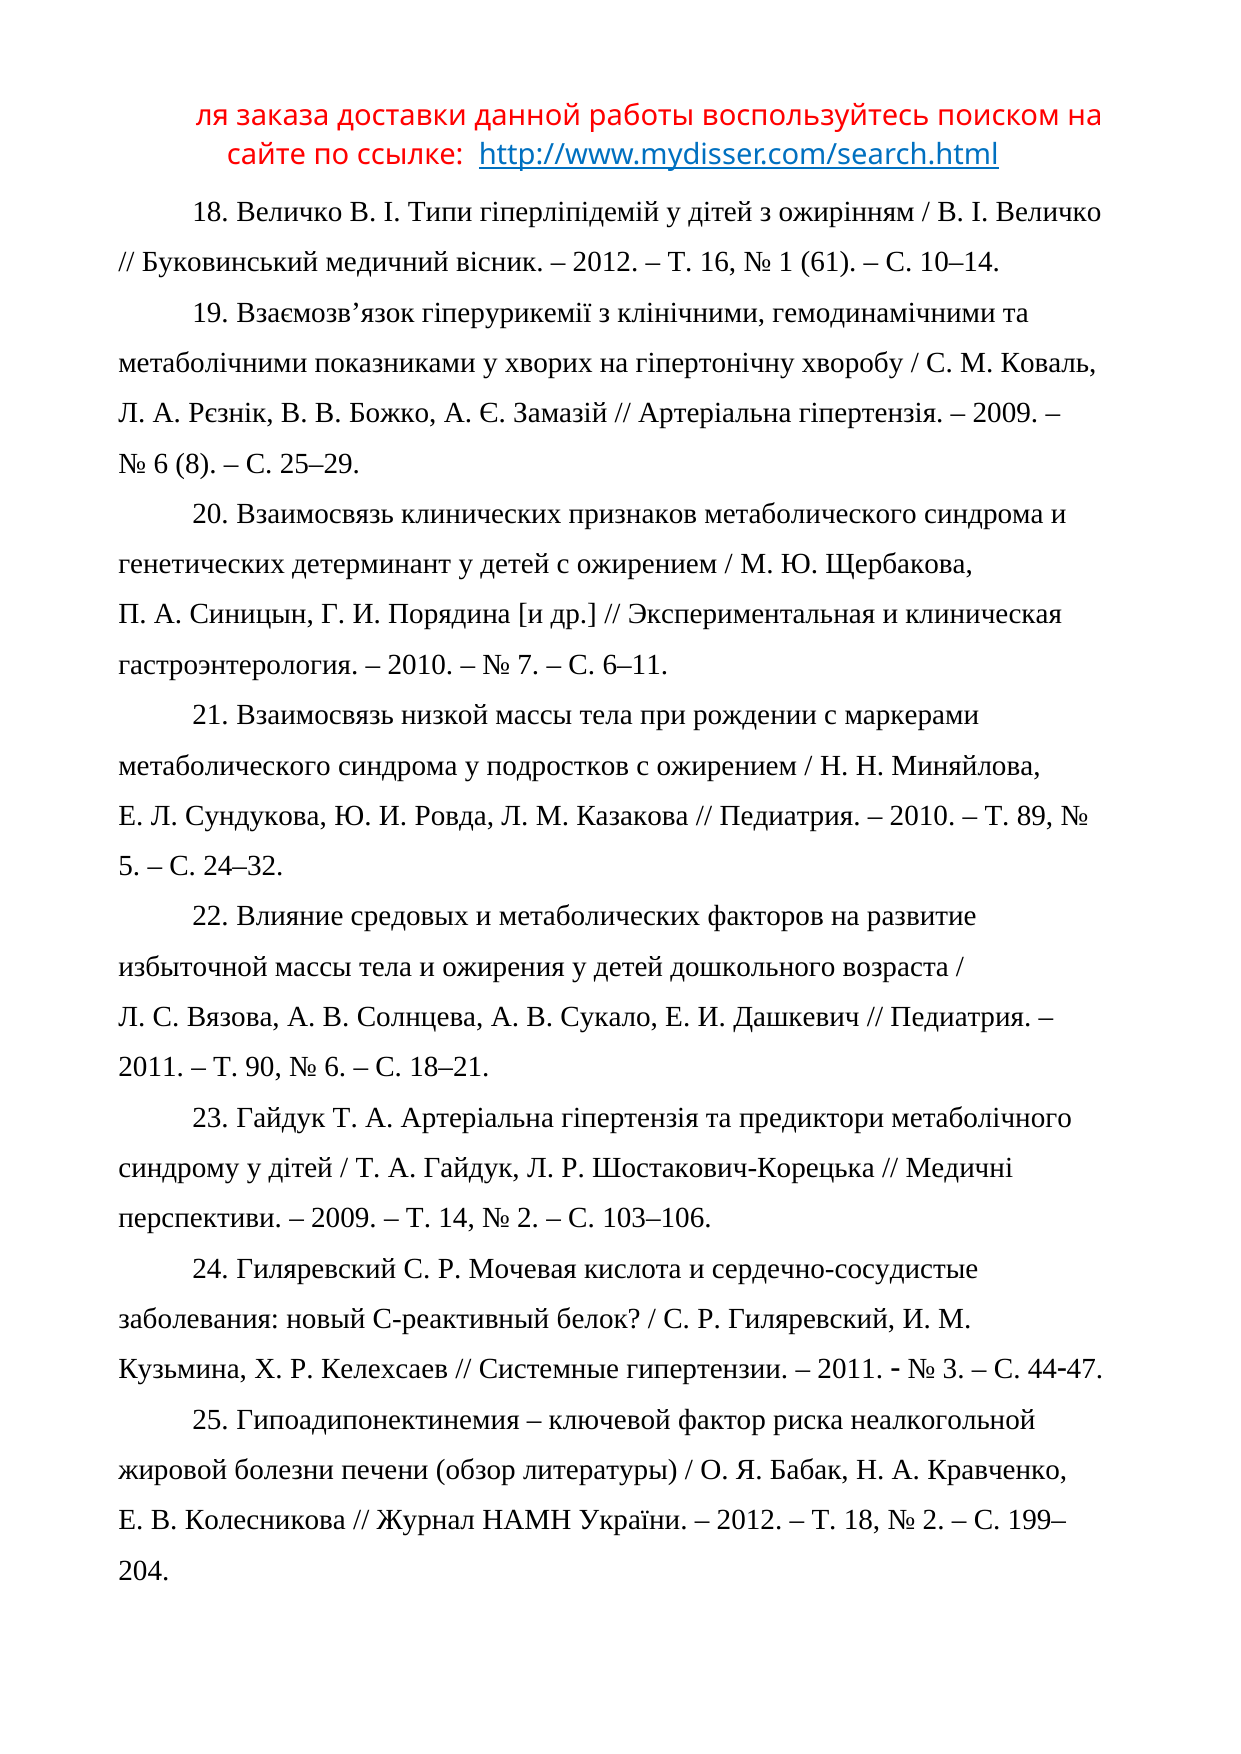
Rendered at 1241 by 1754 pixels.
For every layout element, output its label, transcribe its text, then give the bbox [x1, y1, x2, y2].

list Взаимосвязь клинических признаков метаболического синдрома и генетических детерминант у детей с ожирением / М. Ю. Щербакова, П. А. Синицын, Г. И. Порядина [и др.] // Экспериментальная и клиническая гастроэнтерология. – 2010. – № 7. – С. 6–11. [118, 496, 1107, 681]
list Влияние средовых и метаболических факторов на развитие избыточной массы тела и ожирения у детей дошкольного возраста / Л. С. Вязова, А. В. Солнцева, А. В. Сукало, Е. И. Дашкевич // Педиатрия. – 2011. – Т. 90, № 6. – С. 18–21. [118, 898, 1107, 1083]
list Гипоадипонектинемия – ключевой фактор риска неалкогольной жировой болезни печени (обзор литературы) / О. Я. Бабак, Н. А. Кравченко, Е. В. Колесникова // Журнал НАМН України. – 2012. – Т. 18, № 2. – С. 199–204. [118, 1402, 1107, 1586]
list Взаємозв’язок гіперурикемії з клінічними, гемодинамічними та метаболічними показниками у хворих на гіпертонічну хворобу / С. М. Коваль, Л. А. Рєзнік, В. В. Божко, А. Є. Замазій // Артеріальна гіпертензія. – 2009. – № 6 (8). – С. 25–29. [118, 295, 1107, 479]
list Взаимосвязь низкой массы тела при рождении с маркерами метаболического синдрома у подростков с ожирением / Н. Н. Миняйлова, Е. Л. Сундукова, Ю. И. Ровда, Л. М. Казакова // Педиатрия. – 2010. – Т. 89, № 5. – С. 24–32. [118, 697, 1107, 882]
list Гиляревский С. Р. Мочевая кислота и сердечно-сосудистые заболевания: новый С-реактивный белок? / С. Р. Гиляревский, И. М. Кузьмина, Х. Р. Келехсаев // Системные гипертензии. – 2011. № 3. – С. 4447. [118, 1251, 1107, 1385]
list Гайдук Т. А. Артеріальна гіпертензія та предиктори метаболічного синдрому у дітей / Т. А. Гайдук, Л. Р. Шостакович-Корецька // Медичні перспективи. – 2009. – Т. 14, № 2. – С. 103–106. [118, 1100, 1107, 1234]
list Величко В. І. Типи гіперліпідемій у дітей з ожирінням / В. І. Величко // Буковинський медичний вісник. – 2012. – Т. 16, № 1 (61). – С. 10–14. [118, 194, 1107, 278]
